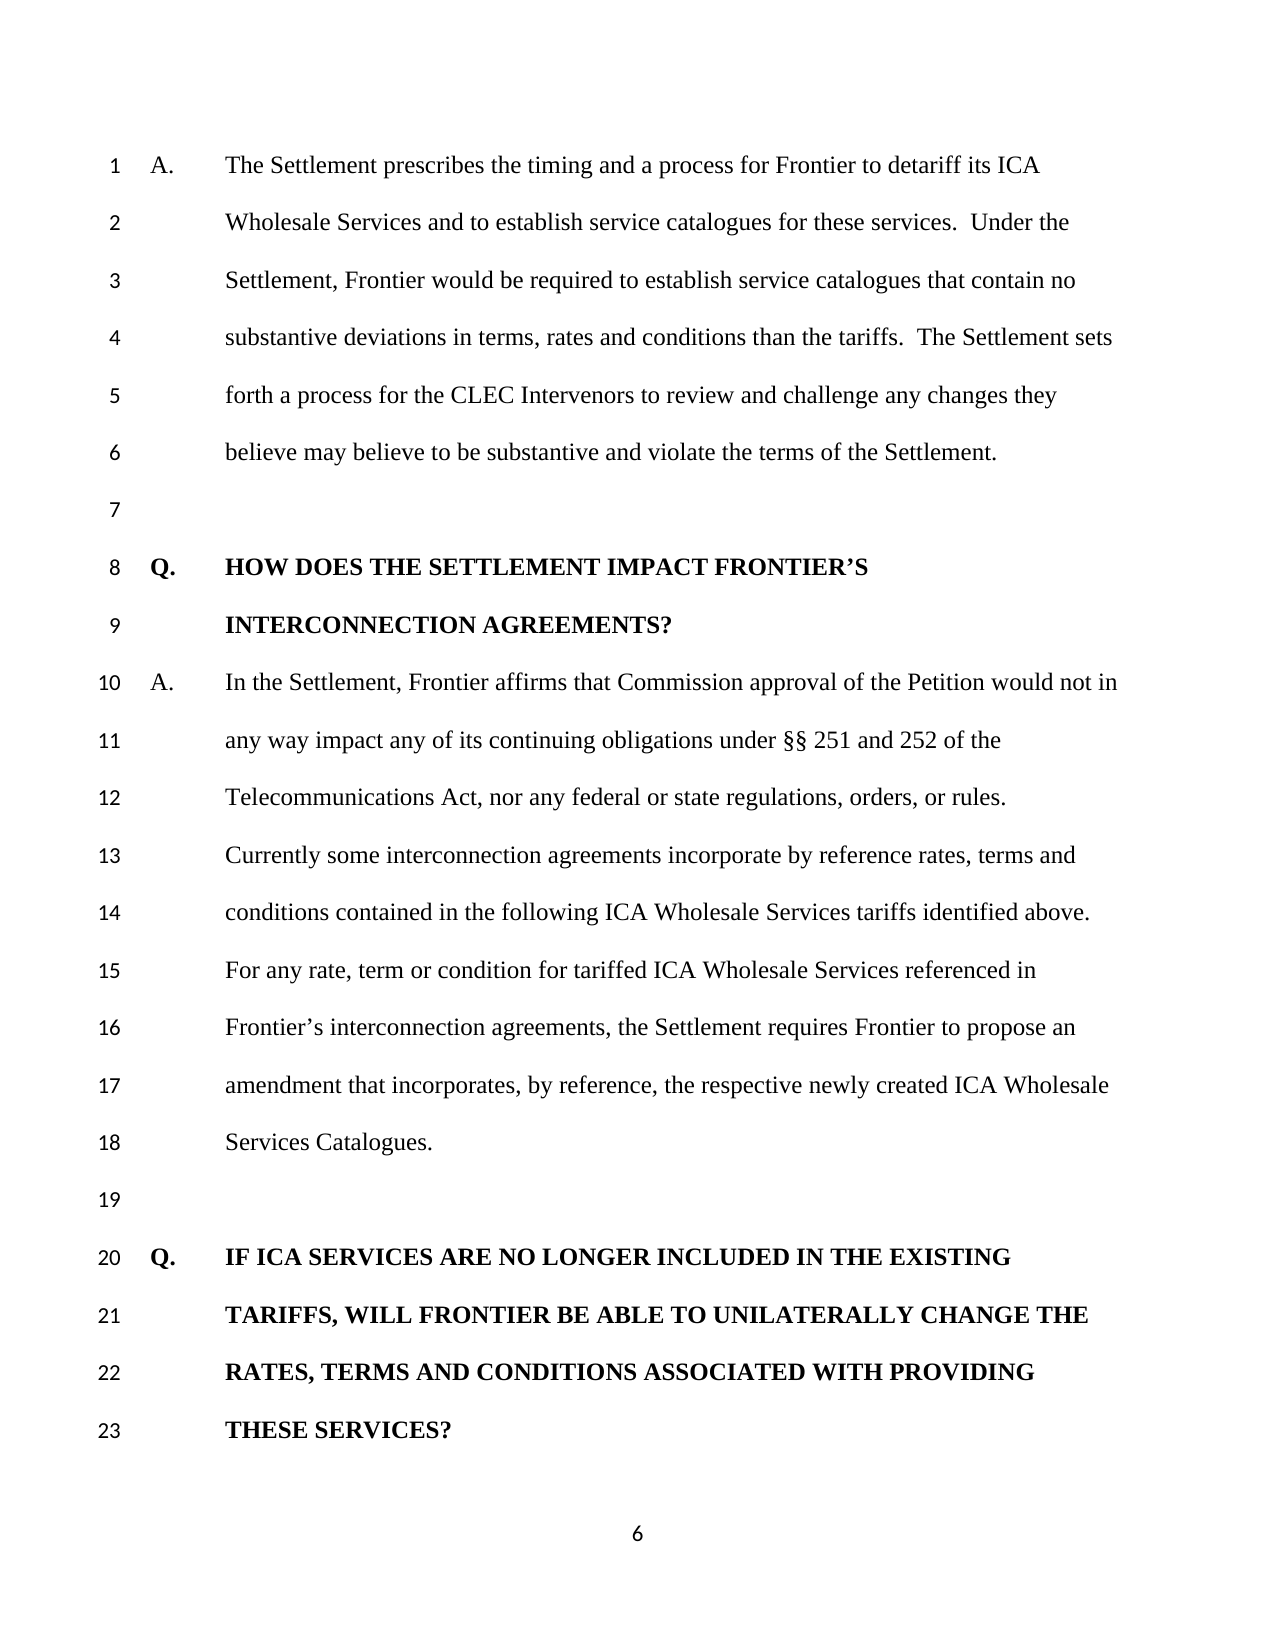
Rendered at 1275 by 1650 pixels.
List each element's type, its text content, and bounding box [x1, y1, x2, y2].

text Q. IF ICA SERVICES ARE NO LONGER INCLUDED IN THE EXISTING TARIFFS, WILL FRONTIER BE ABLE TO UNILATERALLY CHANGE THE RATES, TERMS AND CONDITIONS ASSOCIATED WITH PROVIDING THESE SERVICES? [150, 1242, 1125, 1444]
text A. The Settlement prescribes the timing and a process for Frontier to detariff its ICA Wholesale Services and to establish service catalogues for these services. Under the Settlement, Frontier would be required to establish service catalogues that contain no substantive deviations in terms, rates and conditions than the tariffs. The Settlement sets forth a process for the CLEC Intervenors to review and challenge any changes they believe may believe to be substantive and violate the terms of the Settlement. [150, 150, 1125, 466]
text A. In the Settlement, Frontier affirms that Commission approval of the Petition would not in any way impact any of its continuing obligations under §§ 251 and 252 of the Telecommunications Act, nor any federal or state regulations, orders, or rules. [150, 667, 1125, 811]
text Q. HOW DOES THE SETTLEMENT IMPACT FRONTIER’S INTERCONNECTION AGREEMENTS? [150, 552, 1125, 639]
text Currently some interconnection agreements incorporate by reference rates, terms and conditions contained in the following ICA Wholesale Services tariffs identified above. [225, 840, 1125, 926]
text For any rate, term or condition for tariffed ICA Wholesale Services referenced in Frontier’s interconnection agreements, the Settlement requires Frontier to propose an amendment that incorporates, by reference, the respective newly created ICA Wholesale Services Catalogues. [225, 955, 1125, 1156]
